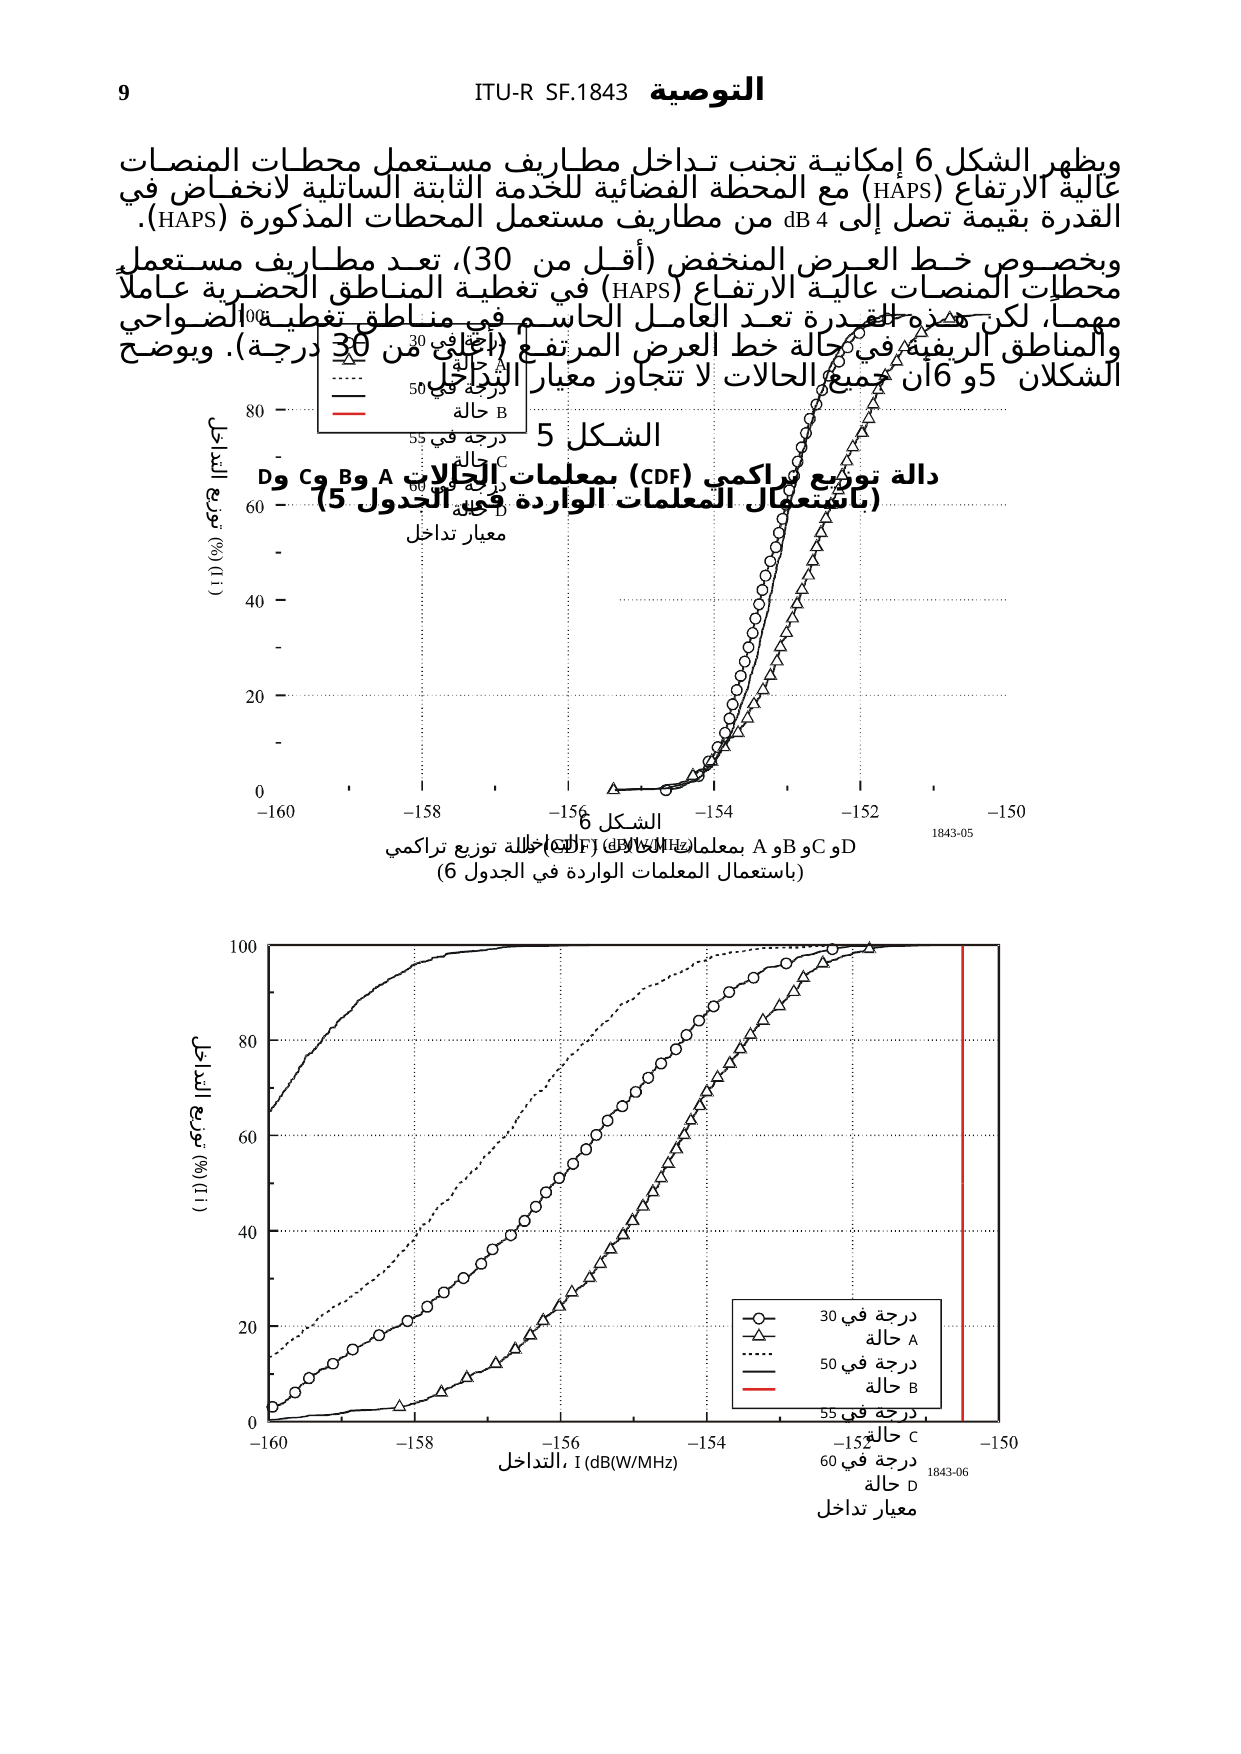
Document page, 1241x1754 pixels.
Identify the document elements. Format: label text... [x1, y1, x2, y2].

text ويظهر الشكل 6 إمكانية تجنب تداخل مطاريف مستعمل محطات المنصات عالية الارتفاع (HAPS) مع المحطة الفضائية للخدمة الثابتة الساتلية لانخفاض في القدرة بقيمة تصل إلى dB 4 من مطاريف مستعمل المحطات المذكورة (HAPS). [118, 148, 1122, 235]
text وبخصوص خط العرض المنخفض (أقل من 30)، تعد مطاريف مستعمل محطات المنصات عالية الارتفاع (HAPS) في تغطية المناطق الحضرية عاملاً مهماً، لكن هذه القدرة تعد العامل الحاسم في مناطق تغطية الضواحي والمناطق الريفية في حالة خط العرض المرتفع (أعلى من 30 درجة). ويوضح الشكلان 5و 6أن جميع الحالات لا تتجاوز معيار التداخل. [118, 248, 1122, 393]
